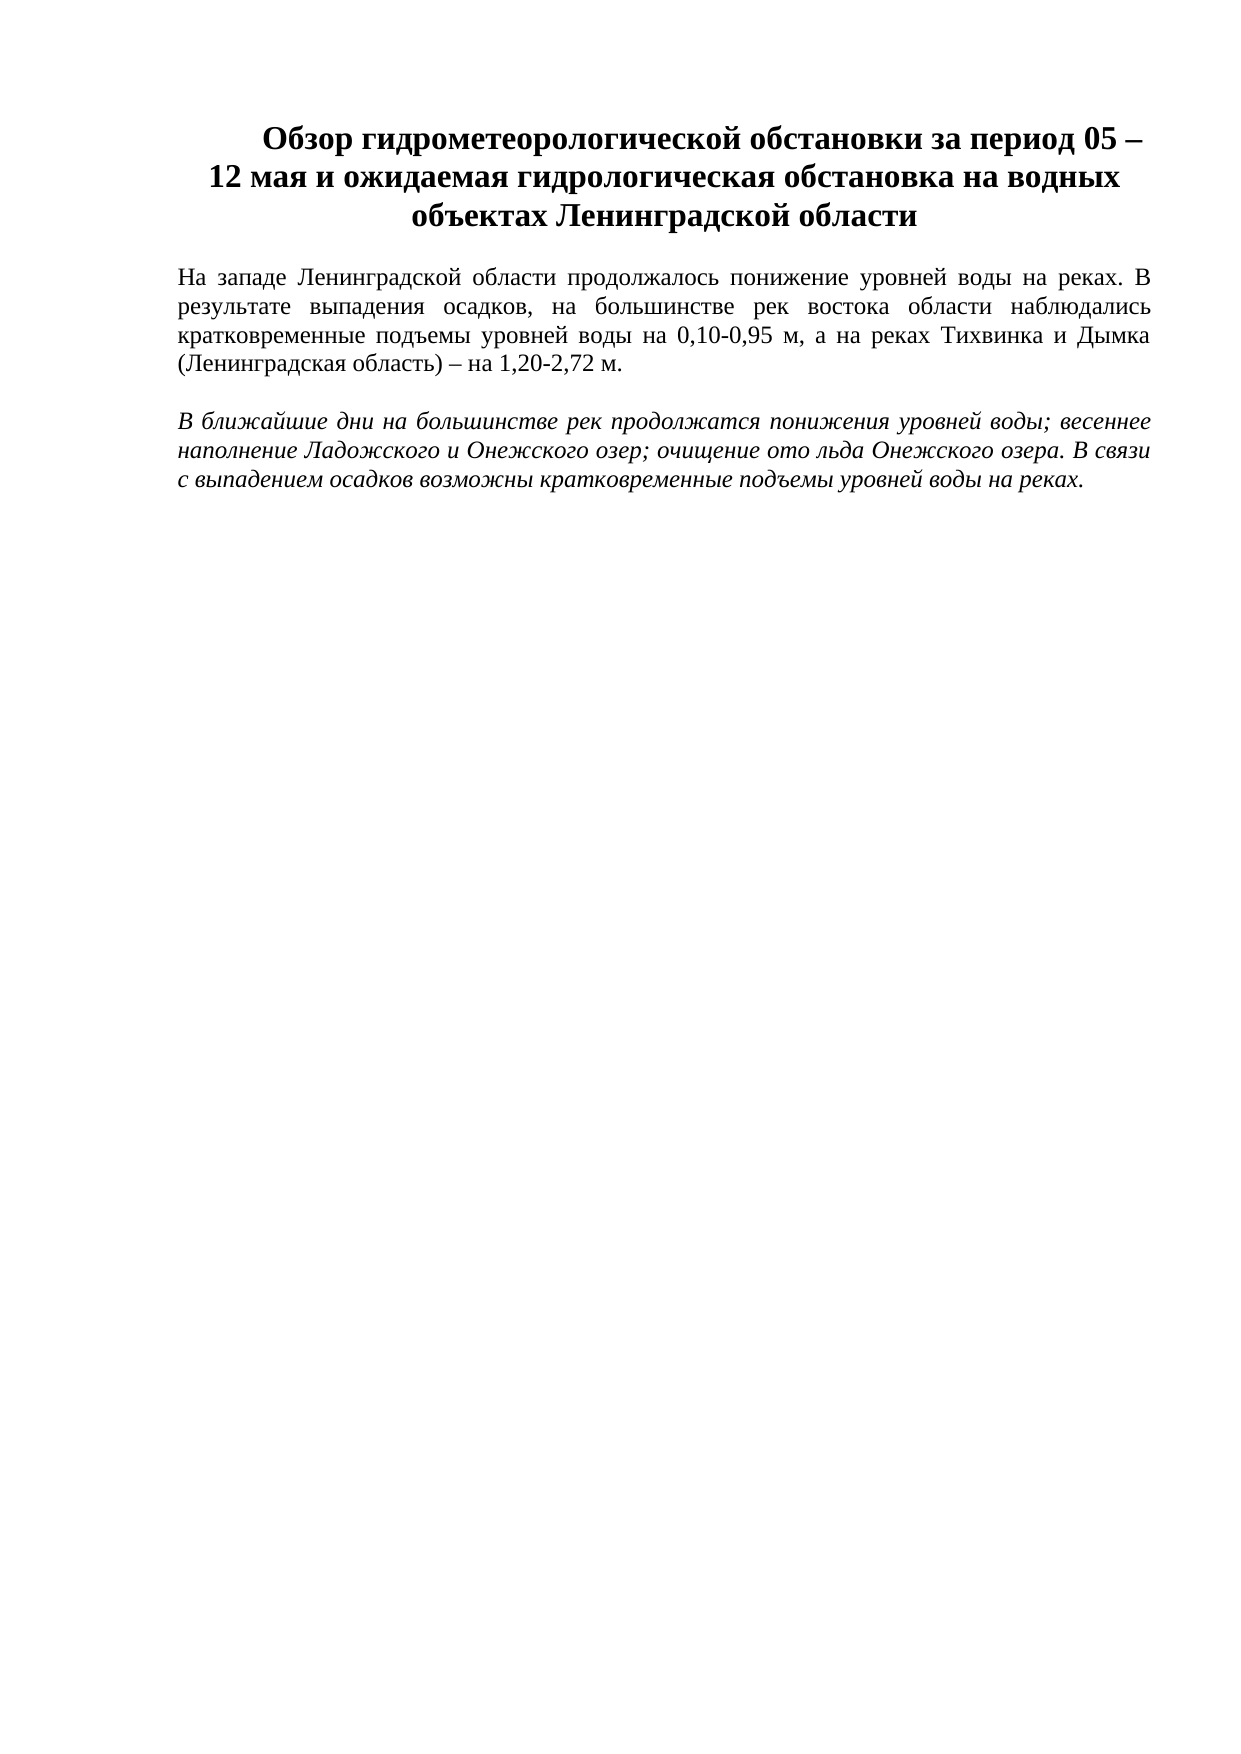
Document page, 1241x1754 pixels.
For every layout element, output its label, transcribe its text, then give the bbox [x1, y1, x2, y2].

text В ближайшие дни на большинстве рек продолжатся понижения уровней воды; весеннее наполнение Ладожского и Онежского озер; очищение ото льда Онежского озера. В связи с выпадением осадков возможны кратковременные подъемы уровней воды на реках. [177, 406, 1152, 493]
text Обзор гидрометеорологической обстановки за период 05 – 12 мая и ожидаемая гидрологическая обстановка на водных объектах Ленинградской области [177, 118, 1152, 233]
text На западе Ленинградской области продолжалось понижение уровней воды на реках. В результате выпадения осадков, на большинстве рек востока области наблюдались кратковременные подъемы уровней воды на 0,10-0,95 м, а на реках Тихвинка и Дымка (Ленинградская область) – на 1,20-2,72 м. [177, 262, 1152, 377]
